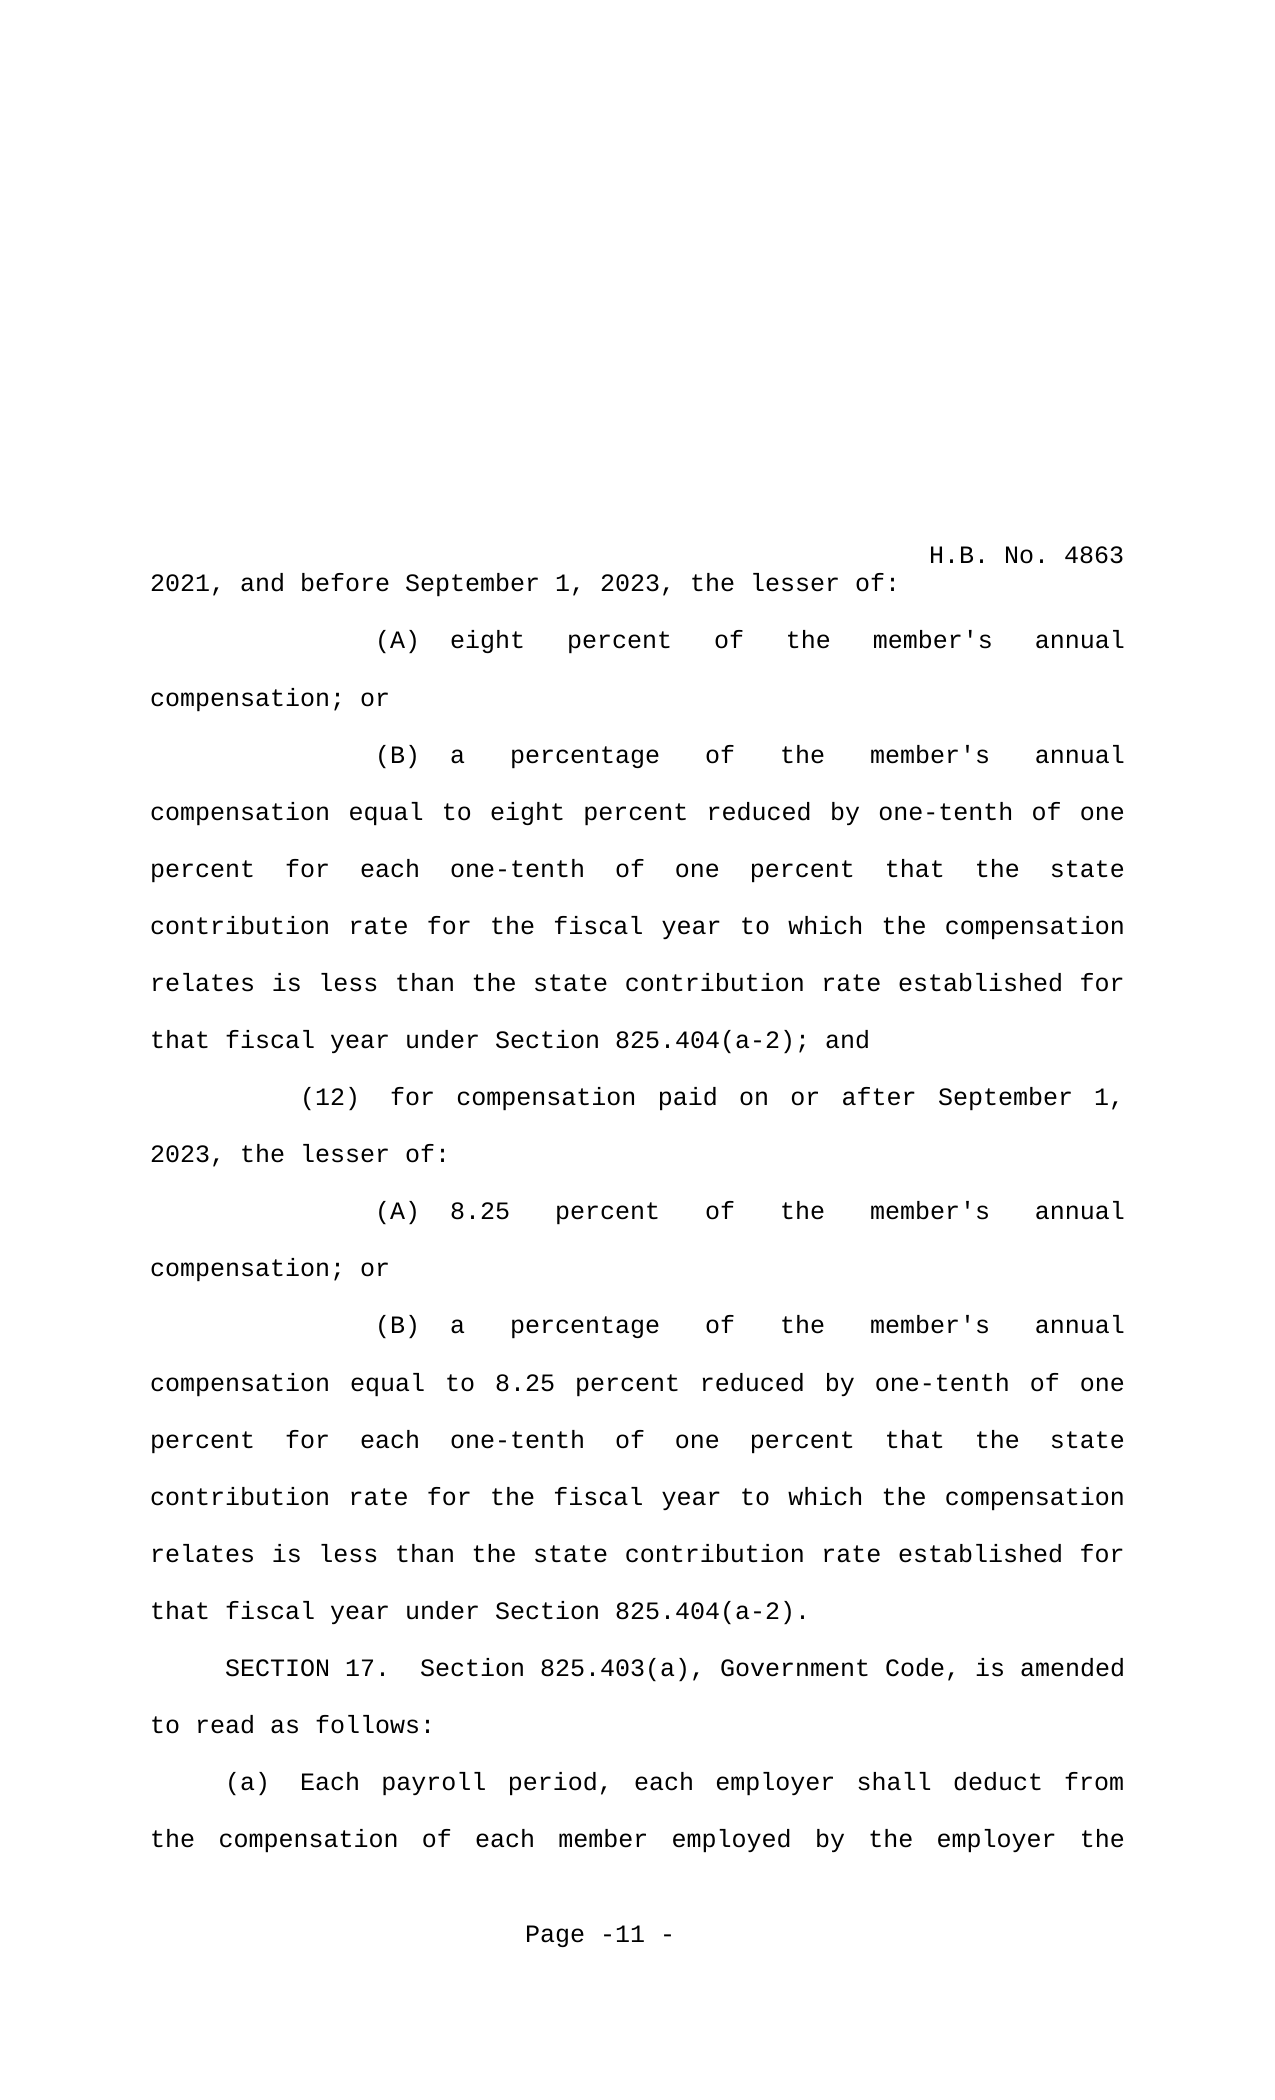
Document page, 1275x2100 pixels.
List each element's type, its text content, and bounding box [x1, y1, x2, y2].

text SECTION 17. Section 825.403(a), Government Code, is amended to read as follows: [150, 1655, 1125, 1741]
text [150, 571, 1125, 599]
text (B) a percentage of the member's annual compensation equal to 8.25 percent reduced by one-tenth of one percent for each one-tenth of one percent that the state contribution rate for the fiscal year to which the compensation relates is less than the state contribution rate established for that fiscal year under Section 825.404(a-2). [150, 1313, 1125, 1627]
text (A) 8.25 percent of the member's annual compensation; or [150, 1199, 1125, 1284]
text (A) eight percent of the member's annual compensation; or [150, 628, 1125, 713]
text (12) for compensation paid on or after September 1, 2023, the lesser of: [150, 1084, 1125, 1170]
text (B) a percentage of the member's annual compensation equal to eight percent reduced by one-tenth of one percent for each one-tenth of one percent that the state contribution rate for the fiscal year to which the compensation relates is less than the state contribution rate established for that fiscal year under Section 825.404(a-2); and [150, 742, 1125, 1056]
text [150, 1769, 1125, 1855]
